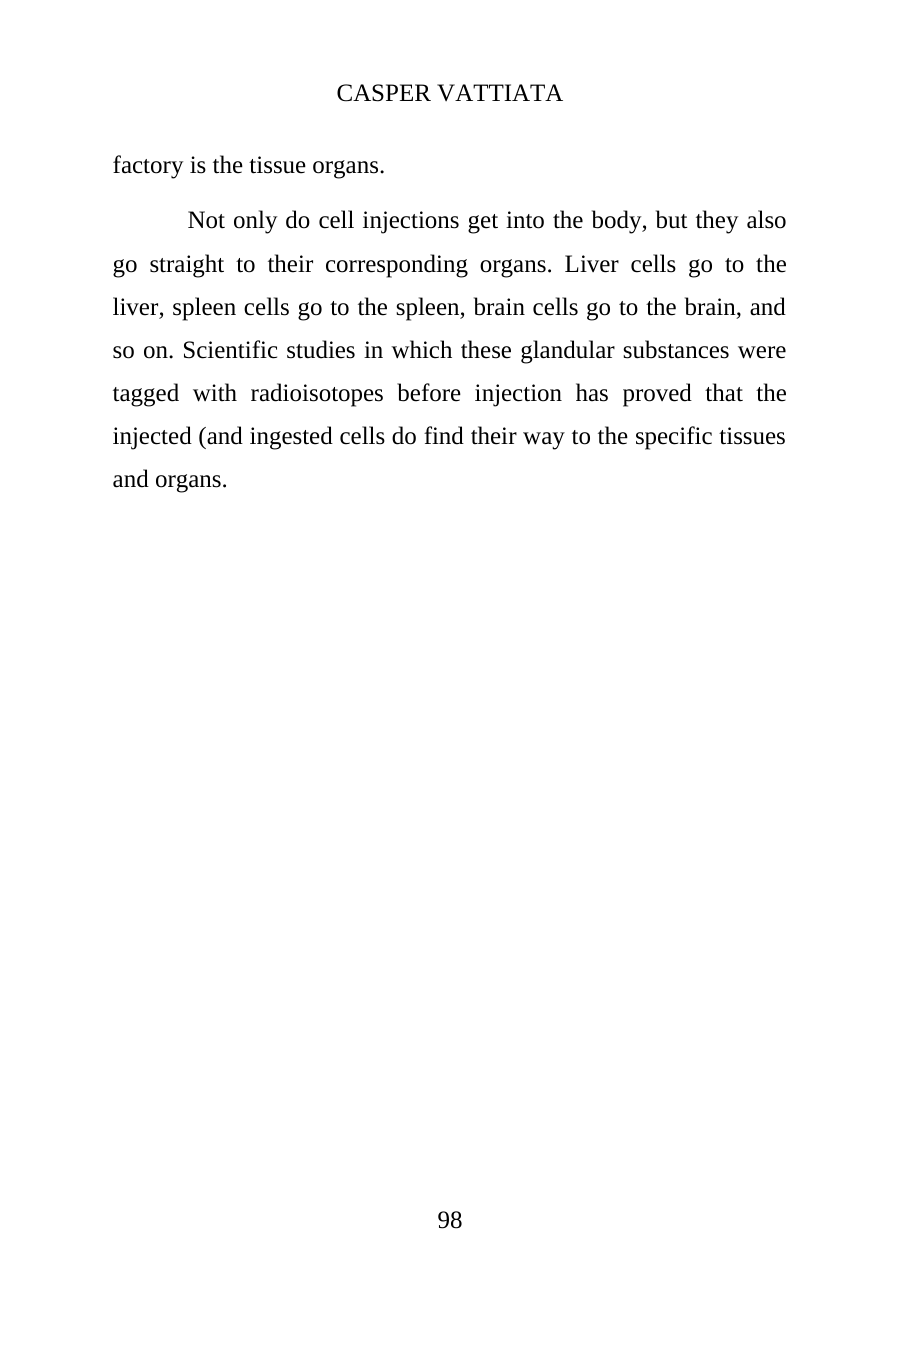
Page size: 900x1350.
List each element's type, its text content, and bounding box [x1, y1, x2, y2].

text Not only do cell injections get into the body, but they also go straight to their corresponding organs. Liver cells go to the liver, spleen cells go to the spleen, brain cells go to the brain, and so on. Scientific studies in which these glandular substances were tagged with radioisotopes before injection has proved that the injected (and ingested cells do find their way to the specific tissues and organs. [112, 206, 787, 493]
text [112, 150, 787, 179]
